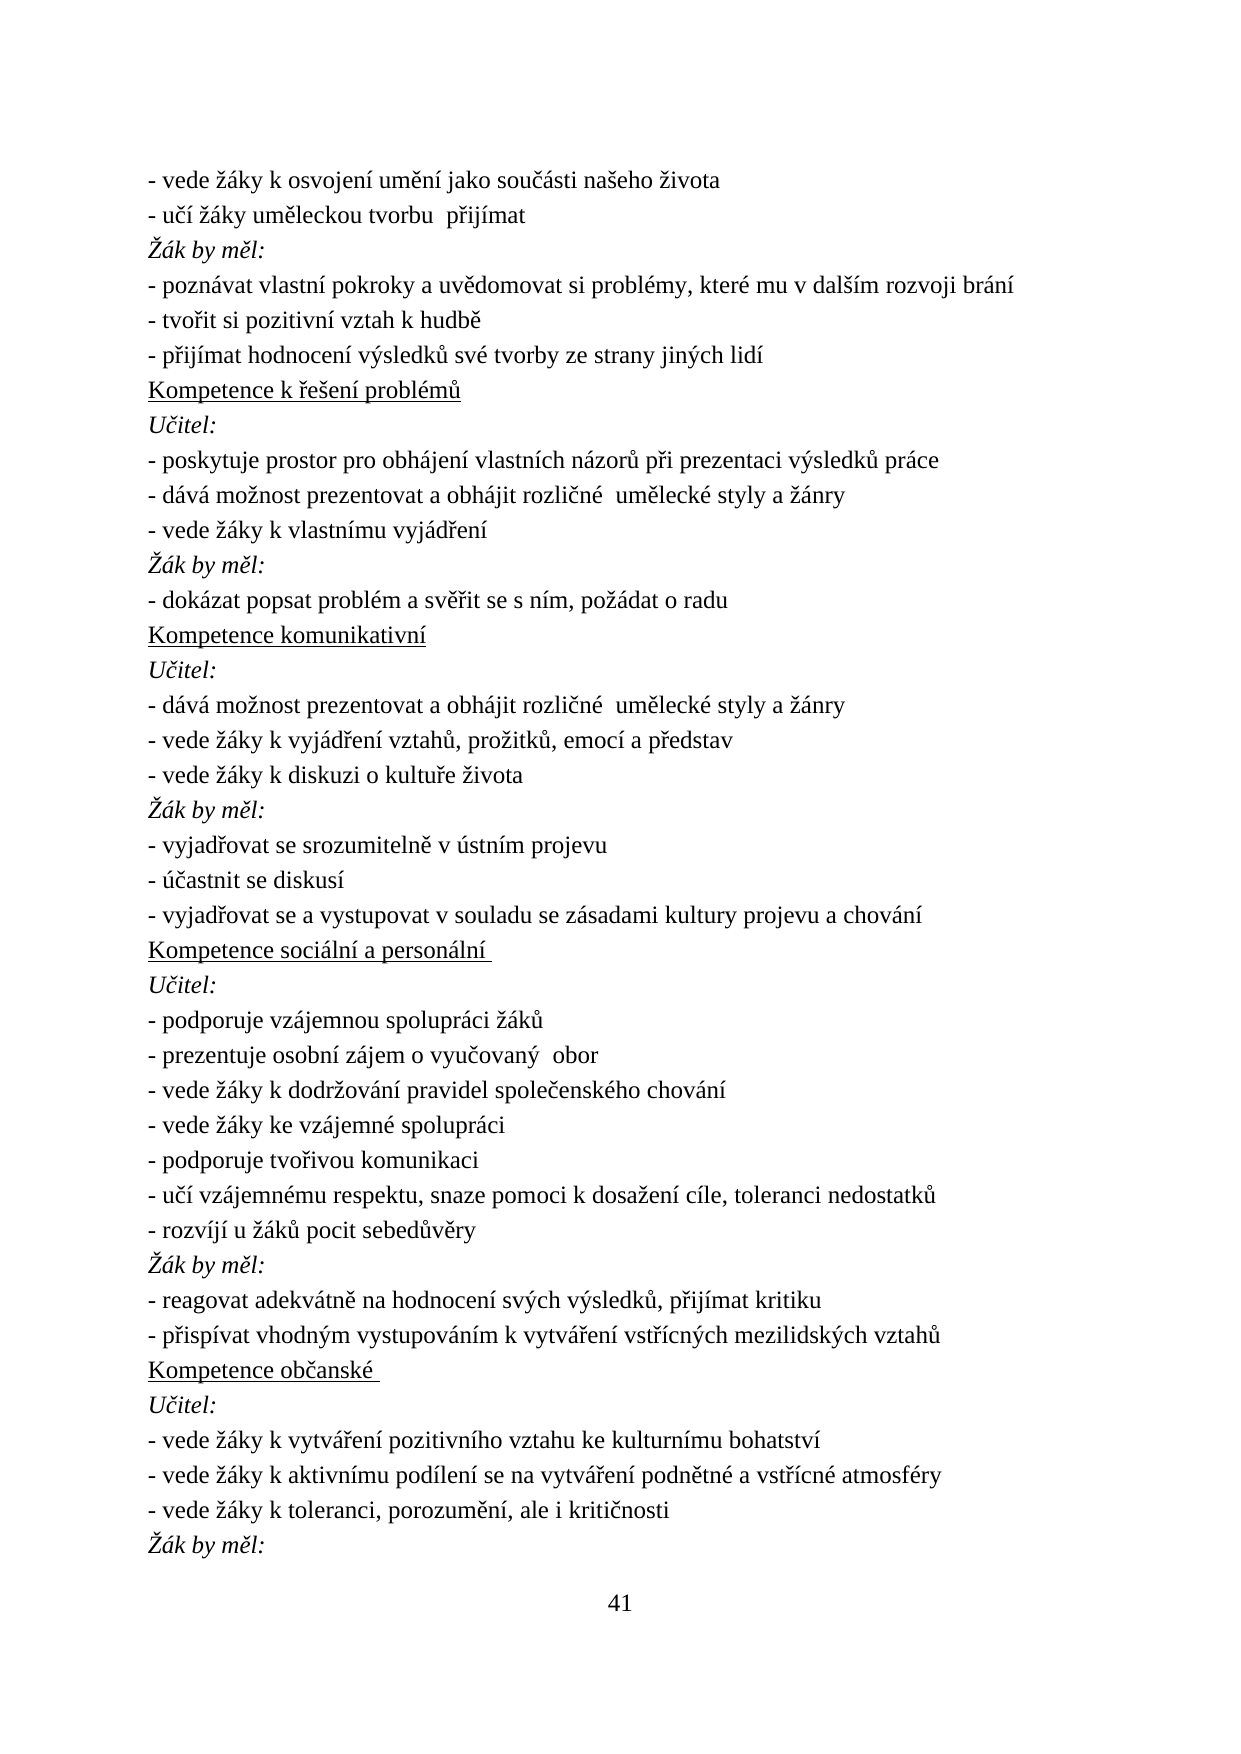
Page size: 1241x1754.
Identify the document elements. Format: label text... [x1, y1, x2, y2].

text - vede žáky k vytváření pozitivního vztahu ke kulturnímu bohatství [148, 1426, 1093, 1454]
text - dává možnost prezentovat a obhájit rozličné umělecké styly a žánry [148, 691, 1093, 719]
text - podporuje vzájemnou spolupráci žáků [148, 1006, 1093, 1034]
text Žák by měl: [148, 1531, 1093, 1559]
text - vede žáky k osvojení umění jako součásti našeho života [148, 166, 1093, 194]
text - vede žáky k toleranci, porozumění, ale i kritičnosti [148, 1496, 1093, 1524]
text - vede žáky k aktivnímu podílení se na vytváření podnětné a vstřícné atmosféry [148, 1461, 1093, 1489]
text Žák by měl: [148, 1251, 1093, 1279]
text - přispívat vhodným vystupováním k vytváření vstřícných mezilidských vztahů [148, 1321, 1093, 1349]
text Kompetence občanské [148, 1356, 1093, 1384]
text - vede žáky k vlastnímu vyjádření [148, 516, 1093, 544]
text Učitel: [148, 411, 1093, 439]
text - vyjadřovat se a vystupovat v souladu se zásadami kultury projevu a chování [148, 901, 1093, 929]
text - poskytuje prostor pro obhájení vlastních názorů při prezentaci výsledků práce [148, 446, 1093, 474]
text - vede žáky ke vzájemné spolupráci [148, 1111, 1093, 1139]
text - vede žáky k vyjádření vztahů, prožitků, emocí a představ [148, 726, 1093, 754]
text Žák by měl: [148, 551, 1093, 579]
text - učí vzájemnému respektu, snaze pomoci k dosažení cíle, toleranci nedostatků [148, 1181, 1093, 1209]
text - rozvíjí u žáků pocit sebedůvěry [148, 1216, 1093, 1244]
text - přijímat hodnocení výsledků své tvorby ze strany jiných lidí [148, 341, 1093, 369]
text - podporuje tvořivou komunikaci [148, 1146, 1093, 1174]
text Kompetence komunikativní [148, 621, 1093, 649]
text - tvořit si pozitivní vztah k hudbě [148, 306, 1093, 334]
text - reagovat adekvátně na hodnocení svých výsledků, přijímat kritiku [148, 1286, 1093, 1314]
text - dokázat popsat problém a svěřit se s ním, požádat o radu [148, 586, 1093, 614]
text Žák by měl: [148, 236, 1093, 264]
text - vede žáky k dodržování pravidel společenského chování [148, 1076, 1093, 1104]
text Učitel: [148, 971, 1093, 999]
text - vyjadřovat se srozumitelně v ústním projevu [148, 831, 1093, 859]
text Kompetence k řešení problémů [148, 376, 1093, 404]
text - dává možnost prezentovat a obhájit rozličné umělecké styly a žánry [148, 481, 1093, 509]
text - vede žáky k diskuzi o kultuře života [148, 761, 1093, 789]
text Žák by měl: [148, 796, 1093, 824]
text - poznávat vlastní pokroky a uvědomovat si problémy, které mu v dalším rozvoji brání [148, 271, 1093, 299]
text - učí žáky uměleckou tvorbu přijímat [148, 201, 1093, 229]
text - účastnit se diskusí [148, 866, 1093, 894]
text Učitel: [148, 656, 1093, 684]
text - prezentuje osobní zájem o vyučovaný obor [148, 1041, 1093, 1069]
text Kompetence sociální a personální [148, 936, 1093, 964]
text Učitel: [148, 1391, 1093, 1419]
